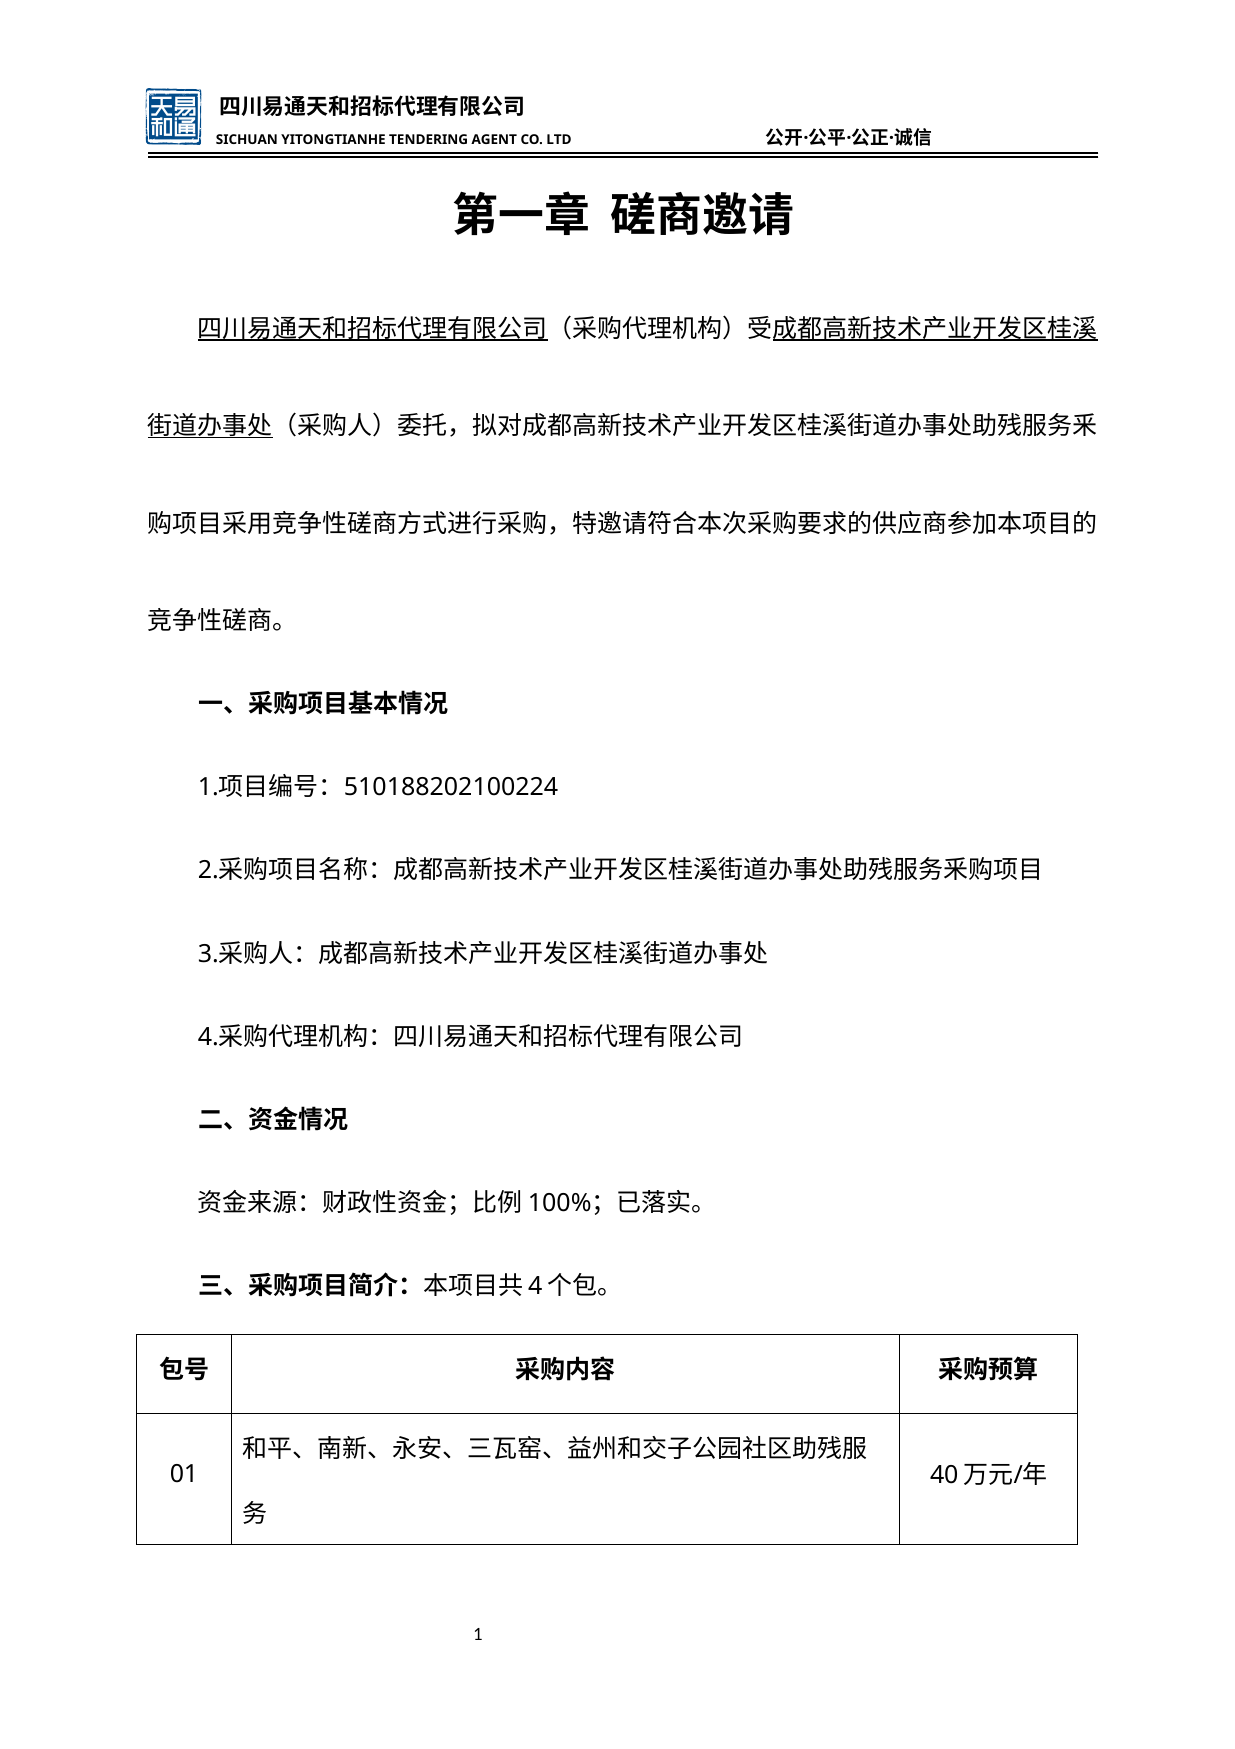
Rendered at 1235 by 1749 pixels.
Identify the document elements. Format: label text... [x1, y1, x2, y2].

table_cell 40万元/年 [900, 1414, 1077, 1544]
table_header 包号 [137, 1335, 231, 1413]
table_cell 和平、南新、永安、三瓦窑、益州和交子公园社区助残服务 [232, 1414, 899, 1544]
table_header 采购内容 [232, 1335, 899, 1413]
text 三、采购项目简介：本项目共4个包。 [148, 1251, 1098, 1316]
text 资金来源：财政性资金；比例100%；已落实。 [148, 1168, 1098, 1233]
text 4.采购代理机构：四川易通天和招标代理有限公司 [148, 1002, 1098, 1067]
text 3.采购人：成都高新技术产业开发区桂溪街道办事处 [148, 919, 1098, 984]
text 1.项目编号：510188202100224 [148, 752, 1098, 817]
text 二、资金情况 [148, 1085, 1098, 1150]
table_header 采购预算 [900, 1335, 1077, 1413]
subtitle 第一章 磋商邀请 [148, 163, 1098, 261]
text 2.采购项目名称：成都高新技术产业开发区桂溪街道办事处助残服务釆购项目 [148, 836, 1098, 901]
picture [145, 88, 202, 145]
text 四川易通天和招标代理有限公司（采购代理机构）受成都高新技术产业开发区桂溪街道办事处（采购人）委托，拟对成都高新技术产业开发区桂溪街道办事处助残服务釆购项目采用竞争性磋商方式进行采购，特邀请符合本次采购要求的供应商参加本项目的竞争性磋商。 [148, 294, 1098, 651]
text 一、采购项目基本情况 [148, 669, 1098, 734]
table_cell 01 [137, 1414, 231, 1544]
